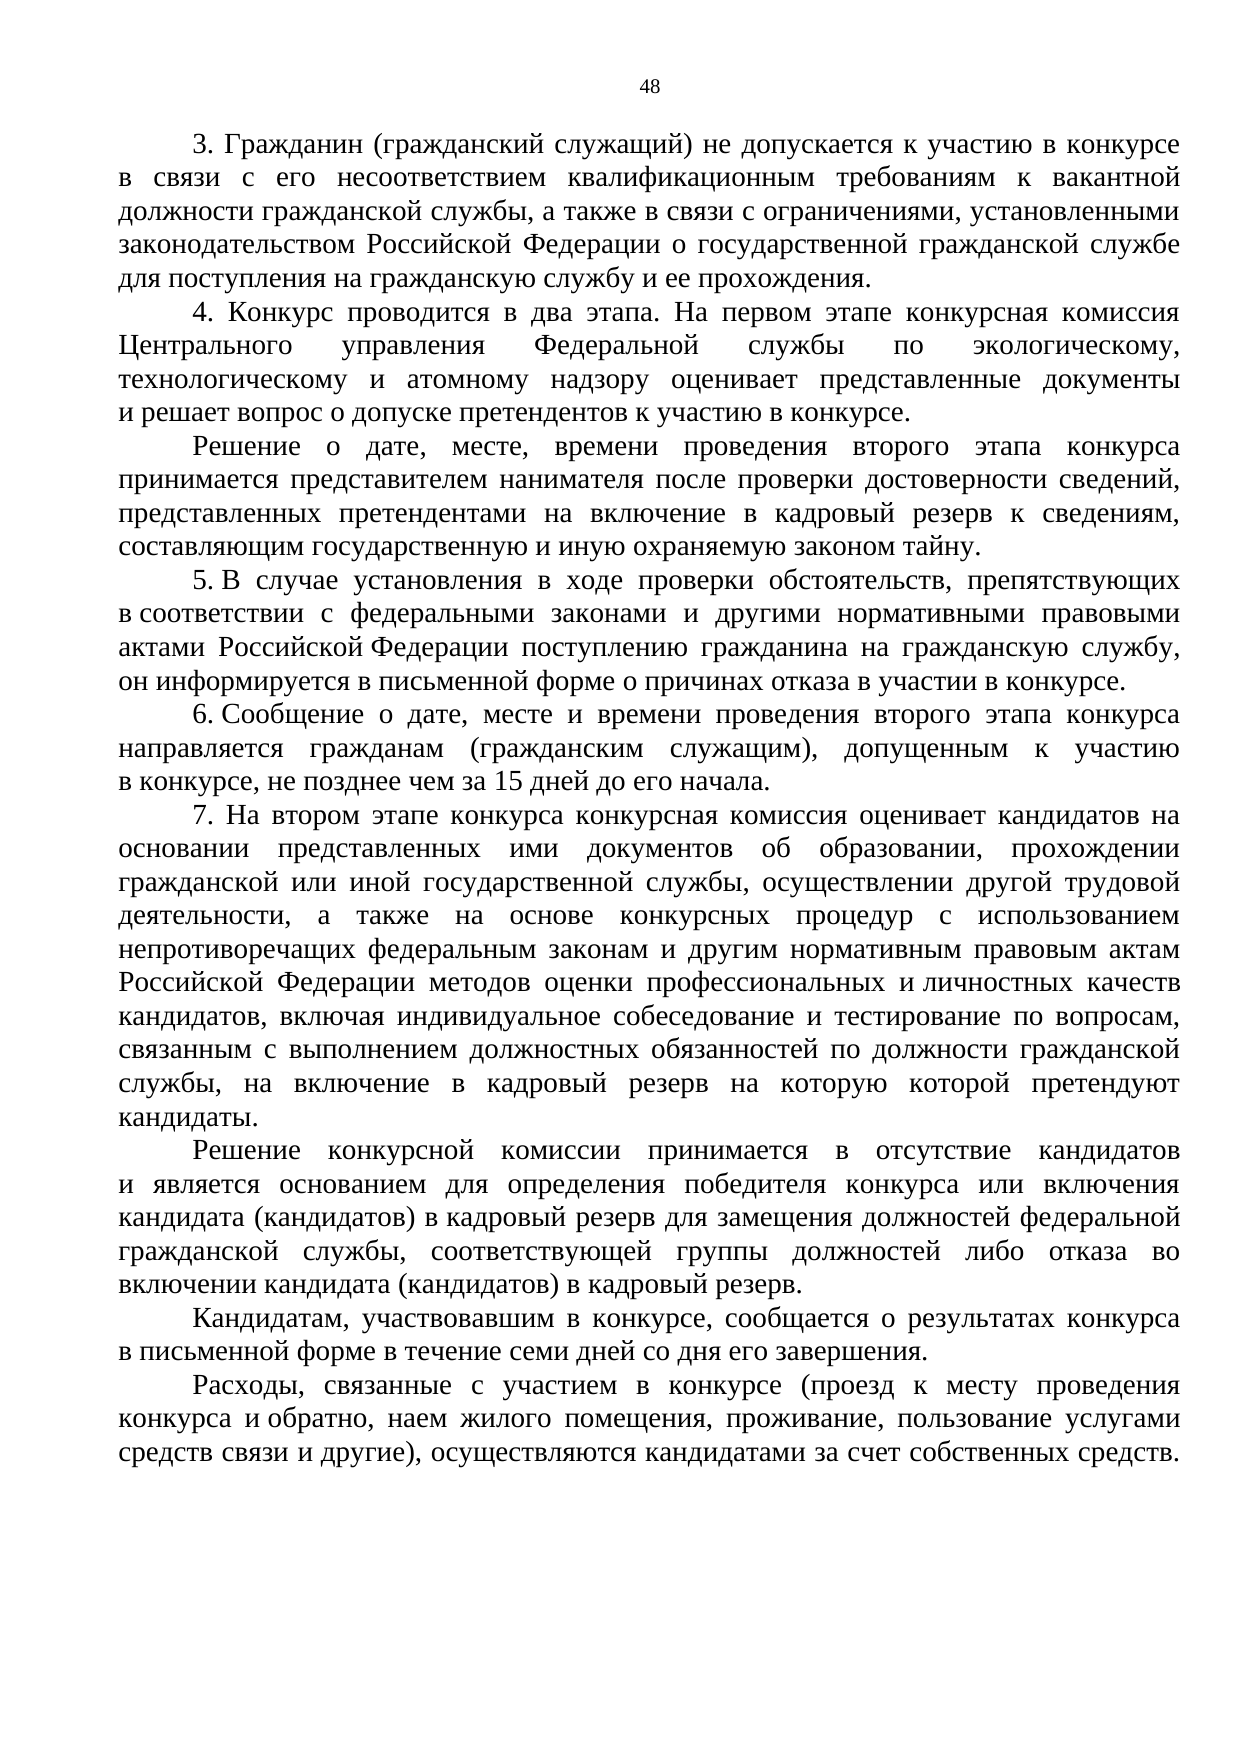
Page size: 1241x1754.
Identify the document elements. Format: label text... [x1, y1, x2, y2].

text 7. На втором этапе конкурса конкурсная комиссия оценивает кандидатов на основании представленных ими документов об образовании, прохождении гражданской или иной государственной службы, осуществлении другой трудовой деятельности, а также на основе конкурсных процедур с использованием непротиворечащих федеральным законам и другим нормативным правовым актам Российской Федерации методов оценки профессиональных и личностных качеств кандидатов, включая индивидуальное собеседование и тестирование по вопросам, связанным с выполнением должностных обязанностей по должности гражданской службы, на включение в кадровый резерв на которую которой претендуют кандидаты. [118, 797, 1181, 1132]
text Решение о дате, месте, времени проведения второго этапа конкурса принимается представителем нанимателя после проверки достоверности сведений, представленных претендентами на включение в кадровый резерв к сведениям, составляющим государственную и иную охраняемую законом тайну. [118, 428, 1181, 562]
text Кандидатам, участвовавшим в конкурсе, сообщается о результатах конкурса в письменной форме в течение семи дней со дня его завершения. [118, 1300, 1181, 1367]
text 6. Сообщение о дате, месте и времени проведения второго этапа конкурса направляется гражданам (гражданским служащим), допущенным к участию в конкурсе, не позднее чем за 15 дней до его начала. [118, 696, 1181, 797]
text 4. Конкурс проводится в два этапа. На первом этапе конкурсная комиссия Центрального управления Федеральной службы по экологическому, технологическому и атомному надзору оценивает представленные документы и решает вопрос о допуске претендентов к участию в конкурсе. [118, 294, 1181, 428]
text 3. Гражданин (гражданский служащий) не допускается к участию в конкурсе в связи с его несоответствием квалификационным требованиям к вакантной должности гражданской службы, а также в связи с ограничениями, установленными законодательством Российской Федерации о государственной гражданской службе для поступления на гражданскую службу и ее прохождения. [118, 126, 1181, 294]
text Расходы, связанные с участием в конкурсе (проезд к месту проведения конкурса и обратно, наем жилого помещения, проживание, пользование услугами средств связи и другие), осуществляются кандидатами за счет собственных средств. [118, 1367, 1181, 1496]
text 5. В случае установления в ходе проверки обстоятельств, препятствующих в соответствии с федеральными законами и другими нормативными правовыми актами Российской Федерации поступлению гражданина на гражданскую службу, он информируется в письменной форме о причинах отказа в участии в конкурсе. [118, 562, 1181, 696]
text Решение конкурсной комиссии принимается в отсутствие кандидатов и является основанием для определения победителя конкурса или включения кандидата (кандидатов) в кадровый резерв для замещения должностей федеральной гражданской службы, соответствующей группы должностей либо отказа во включении кандидата (кандидатов) в кадровый резерв. [118, 1132, 1181, 1300]
